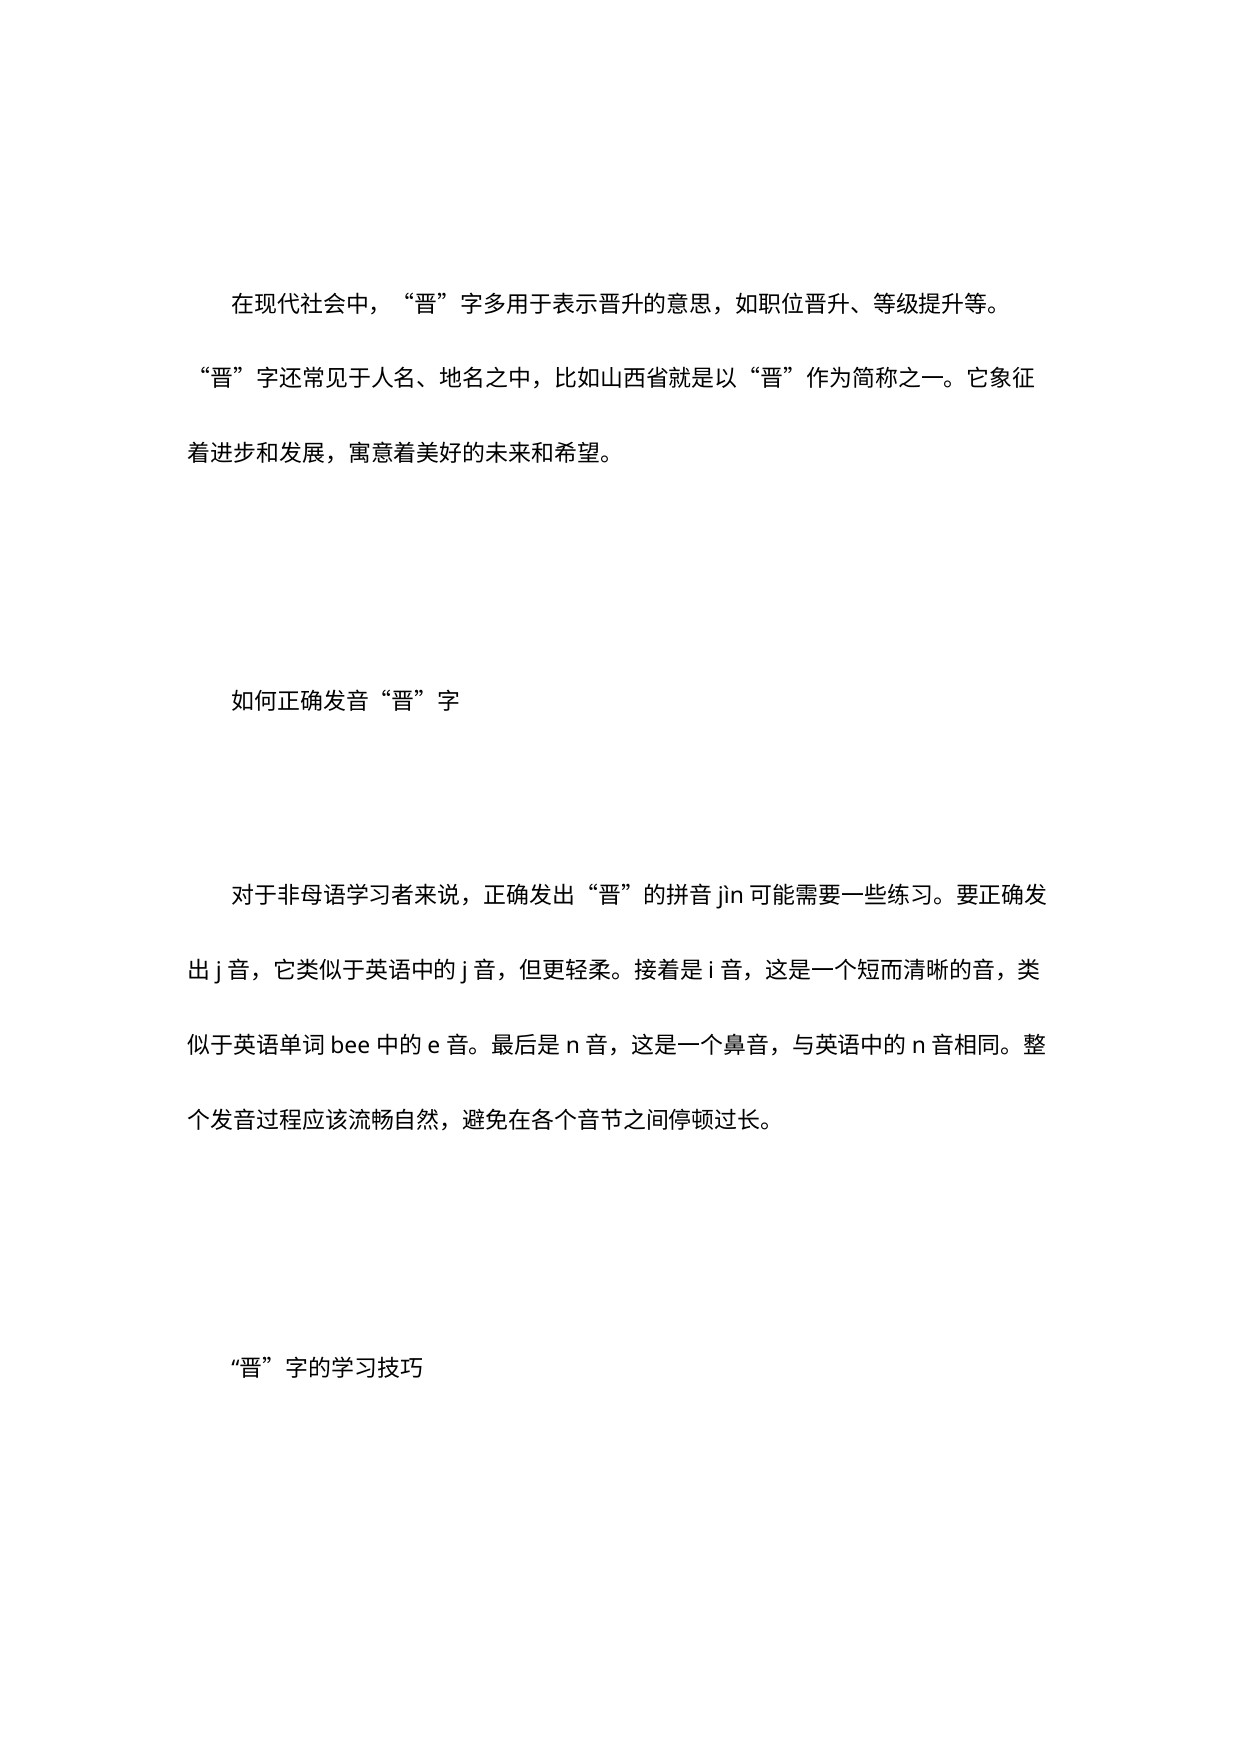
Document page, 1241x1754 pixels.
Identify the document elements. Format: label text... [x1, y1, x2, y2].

text 如何正确发音“晋”字 [187, 667, 1053, 732]
text 在现代社会中，“晋”字多用于表示晋升的意思，如职位晋升、等级提升等。“晋”字还常见于人名、地名之中，比如山西省就是以“晋”作为简称之一。它象征着进步和发展，寓意着美好的未来和希望。 [187, 270, 1053, 484]
text “晋”字的学习技巧 [187, 1334, 1053, 1399]
text 对于非母语学习者来说，正确发出“晋”的拼音 jìn 可能需要一些练习。要正确发出 j 音，它类似于英语中的 j 音，但更轻柔。接着是 i 音，这是一个短而清晰的音，类似于英语单词 bee 中的 e 音。最后是 n 音，这是一个鼻音，与英语中的 n 音相同。整个发音过程应该流畅自然，避免在各个音节之间停顿过长。 [187, 862, 1053, 1151]
